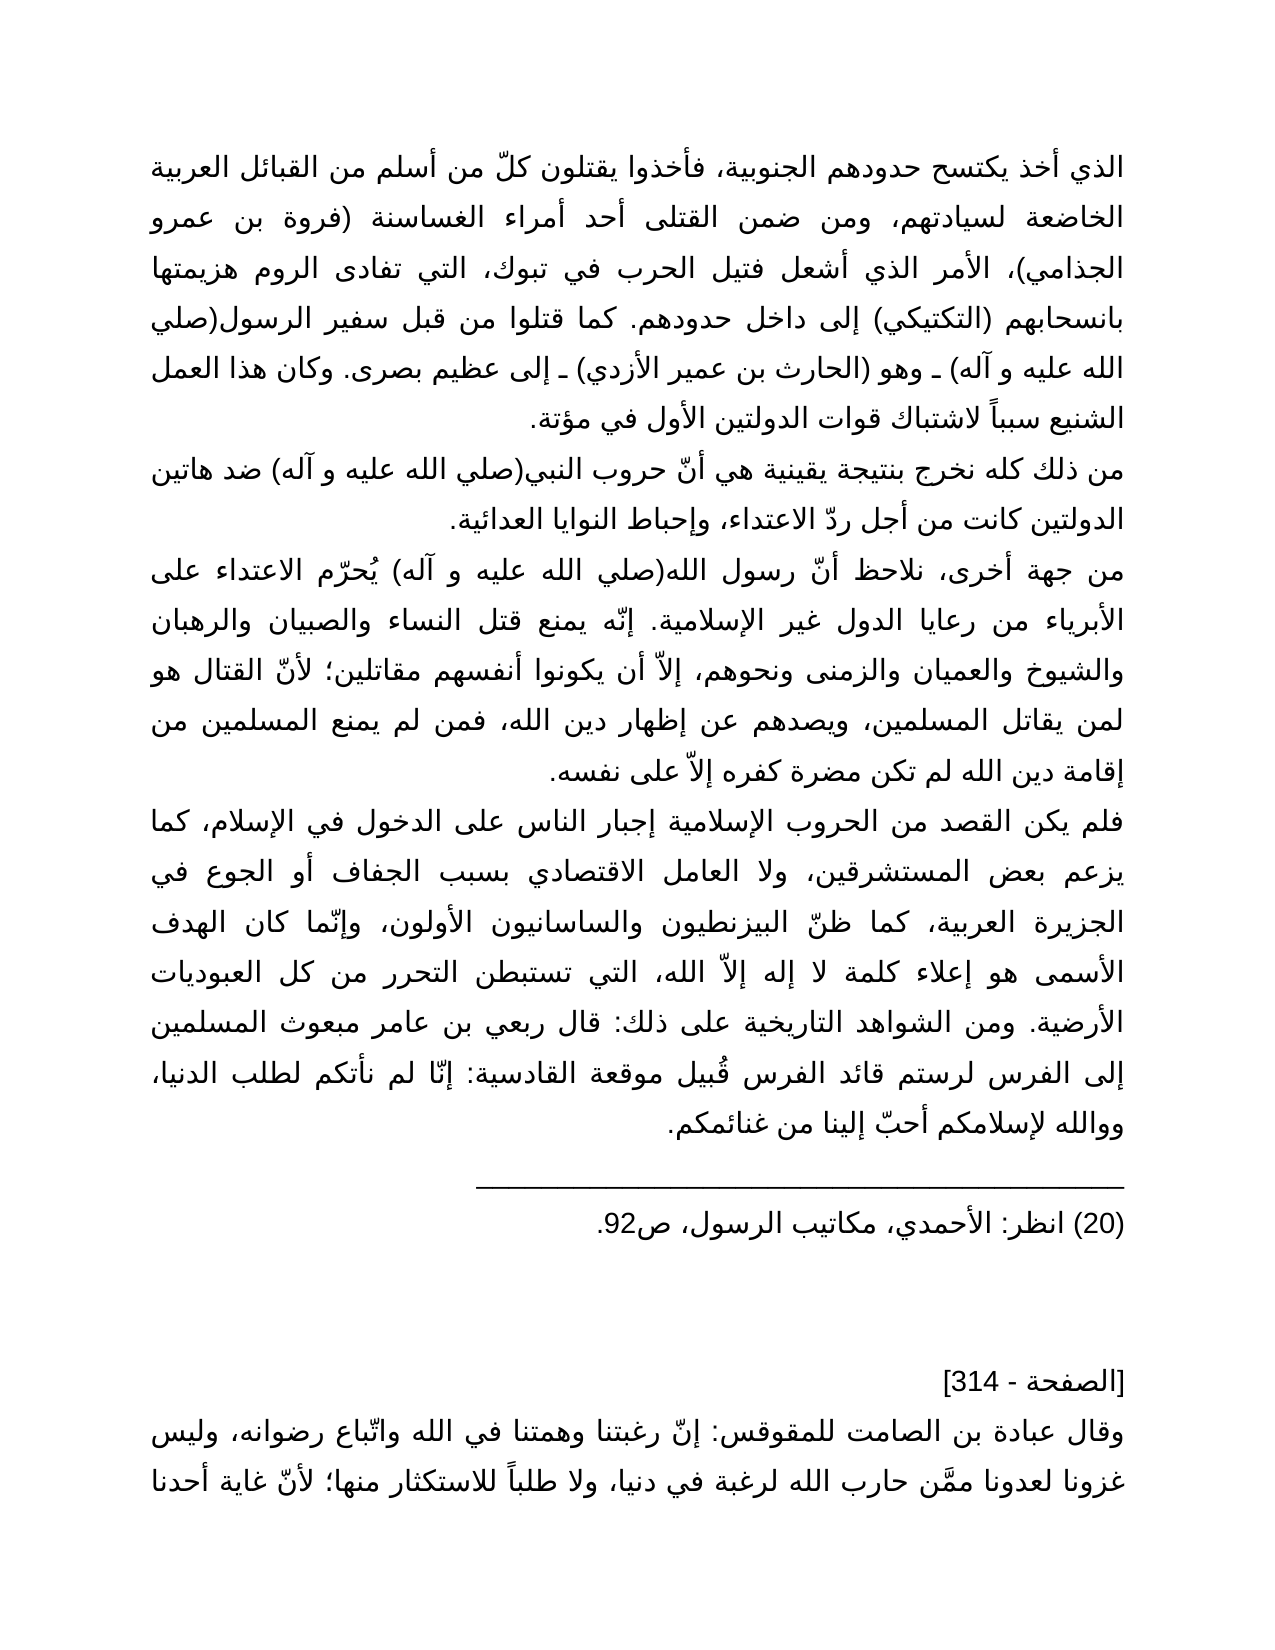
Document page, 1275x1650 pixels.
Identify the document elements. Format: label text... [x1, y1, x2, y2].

text من ذلك كله نخرج بنتيجة يقينية هي أنّ حروب النبي(صلي الله عليه و آله) ضد هاتين الدولتين كانت من أجل ردّ الاعتداء، وإحباط النوايا العدائية. [150, 452, 1125, 536]
text (20) انظر: الأحمدي، مكاتيب الرسول، ص92. [150, 1207, 1125, 1240]
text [150, 150, 1125, 435]
text ________________________________________ [150, 1156, 1125, 1190]
text من جهة أخرى، نلاحظ أنّ رسول الله(صلي الله عليه و آله) يُحرّم الاعتداء على الأبرياء من رعايا الدول غير الإسلامية. إنّه يمنع قتل النساء والصبيان والرهبان والشيوخ والعميان والزمنى ونحوهم، إلاّ أن يكونوا أنفسهم مقاتلين؛ لأنّ القتال هو لمن يقاتل المسلمين، ويصدهم عن إظهار دين الله، فمن لم يمنع المسلمين من إقامة دين الله لم تكن مضرة كفره إلاّ على نفسه. [150, 552, 1125, 787]
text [150, 1414, 1125, 1498]
text [الصفحة - 314] [150, 1364, 1125, 1397]
text فلم يكن القصد من الحروب الإسلامية إجبار الناس على الدخول في الإسلام، كما يزعم بعض المستشرقين، ولا العامل الاقتصادي بسبب الجفاف أو الجوع في الجزيرة العربية، كما ظنّ البيزنطيون والساسانيون الأولون، وإنّما كان الهدف الأسمى هو إعلاء كلمة لا إله إلاّ الله، التي تستبطن التحرر من كل العبوديات الأرضية. ومن الشواهد التاريخية على ذلك: قال ربعي بن عامر مبعوث المسلمين إلى الفرس لرستم قائد الفرس قُبيل موقعة القادسية: إنّا لم نأتكم لطلب الدنيا، ووالله لإسلامكم أحبّ إلينا من غنائمكم. [150, 804, 1125, 1139]
